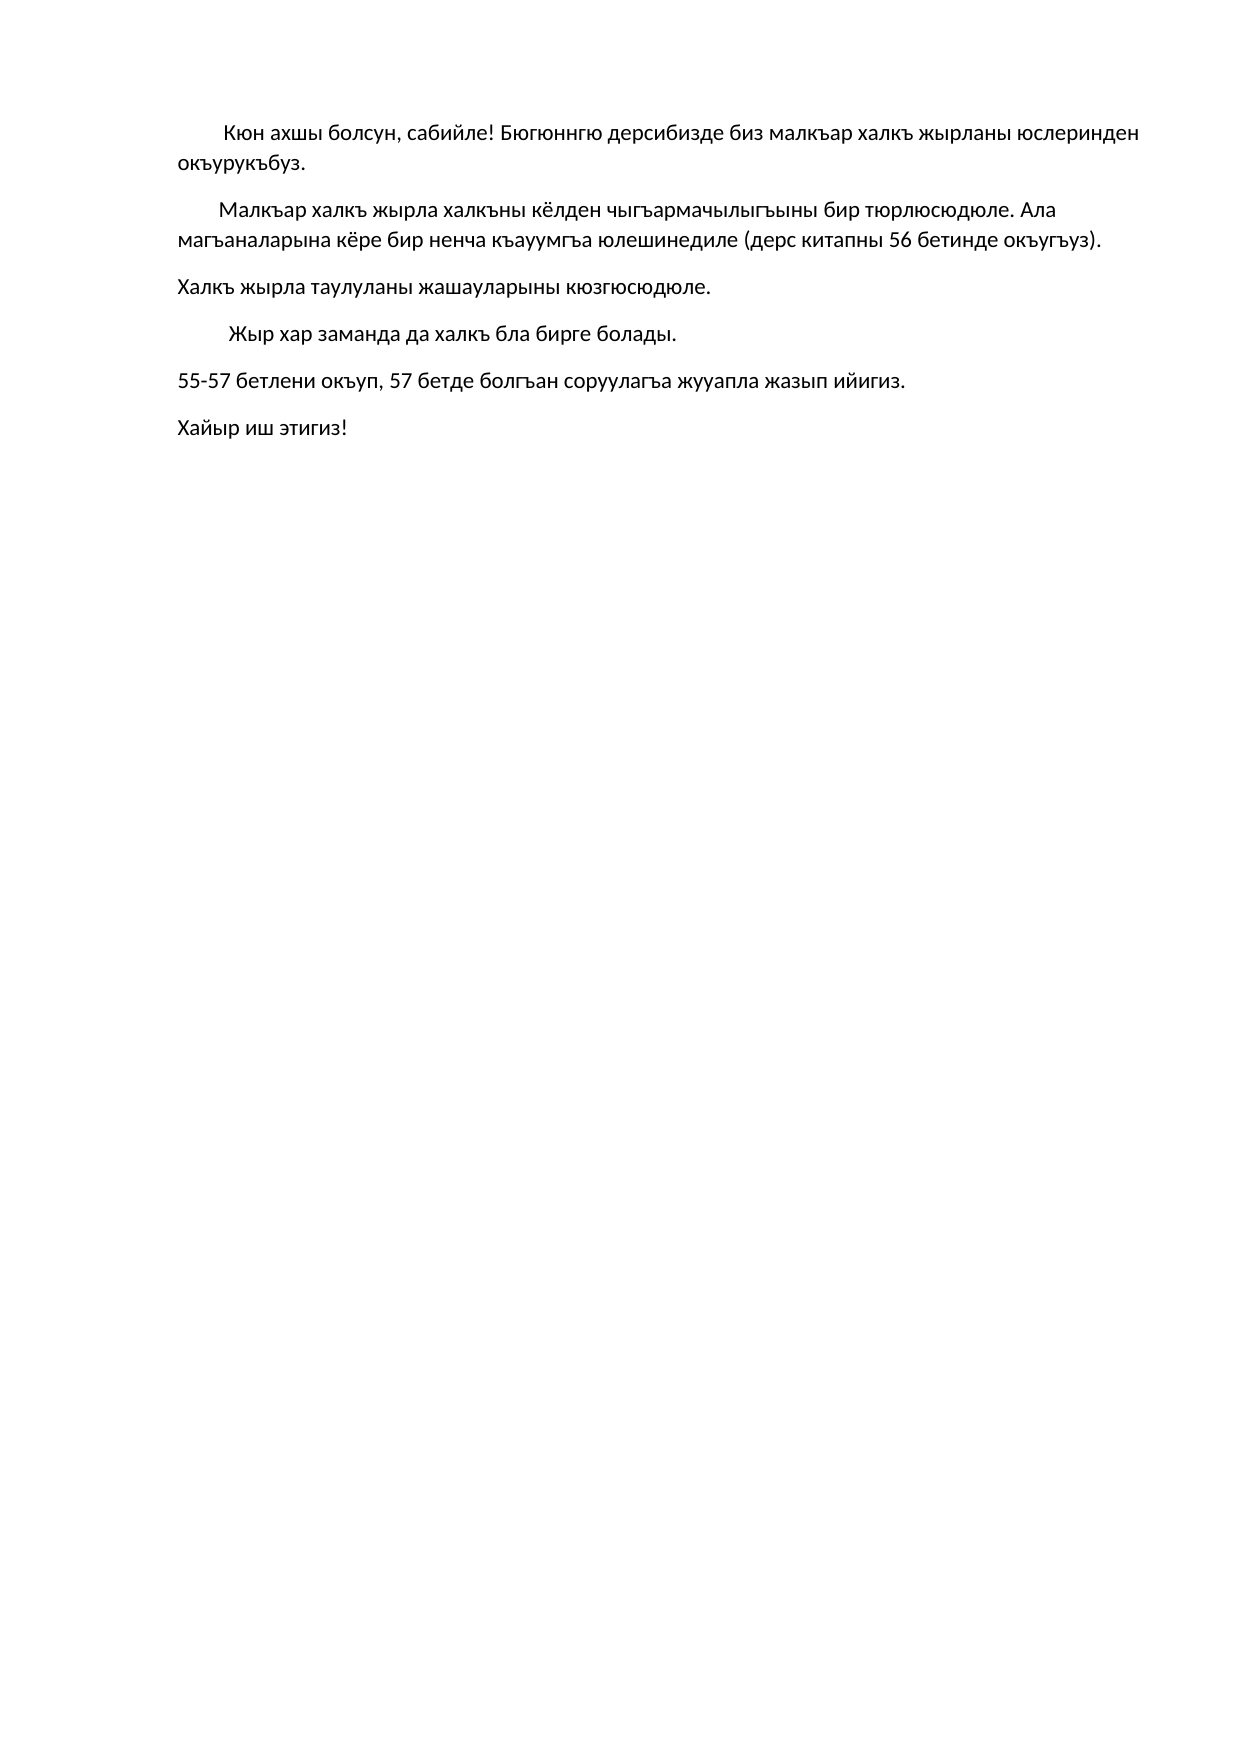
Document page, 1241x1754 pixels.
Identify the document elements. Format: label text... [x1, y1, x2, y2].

text Малкъар халкъ жырла халкъны кёлден чыгъармачылыгъыны бир тюрлюсюдюле. Ала магъаналарына кёре бир ненча къауумгъа юлешинедиле (дерс китапны 56 бетинде окъугъуз). [177, 195, 1152, 253]
text Халкъ жырла таулуланы жашауларыны кюзгюсюдюле. [177, 272, 1152, 300]
text Хайыр иш этигиз! [177, 413, 1152, 441]
text 55-57 бетлени окъуп, 57 бетде болгъан соруулагъа жууапла жазып ийигиз. [177, 366, 1152, 394]
text Кюн ахшы болсун, сабийле! Бюгюннгю дерсибизде биз малкъар халкъ жырланы юслеринден окъурукъбуз. [177, 118, 1152, 176]
text Жыр хар заманда да халкъ бла бирге болады. [177, 319, 1152, 347]
